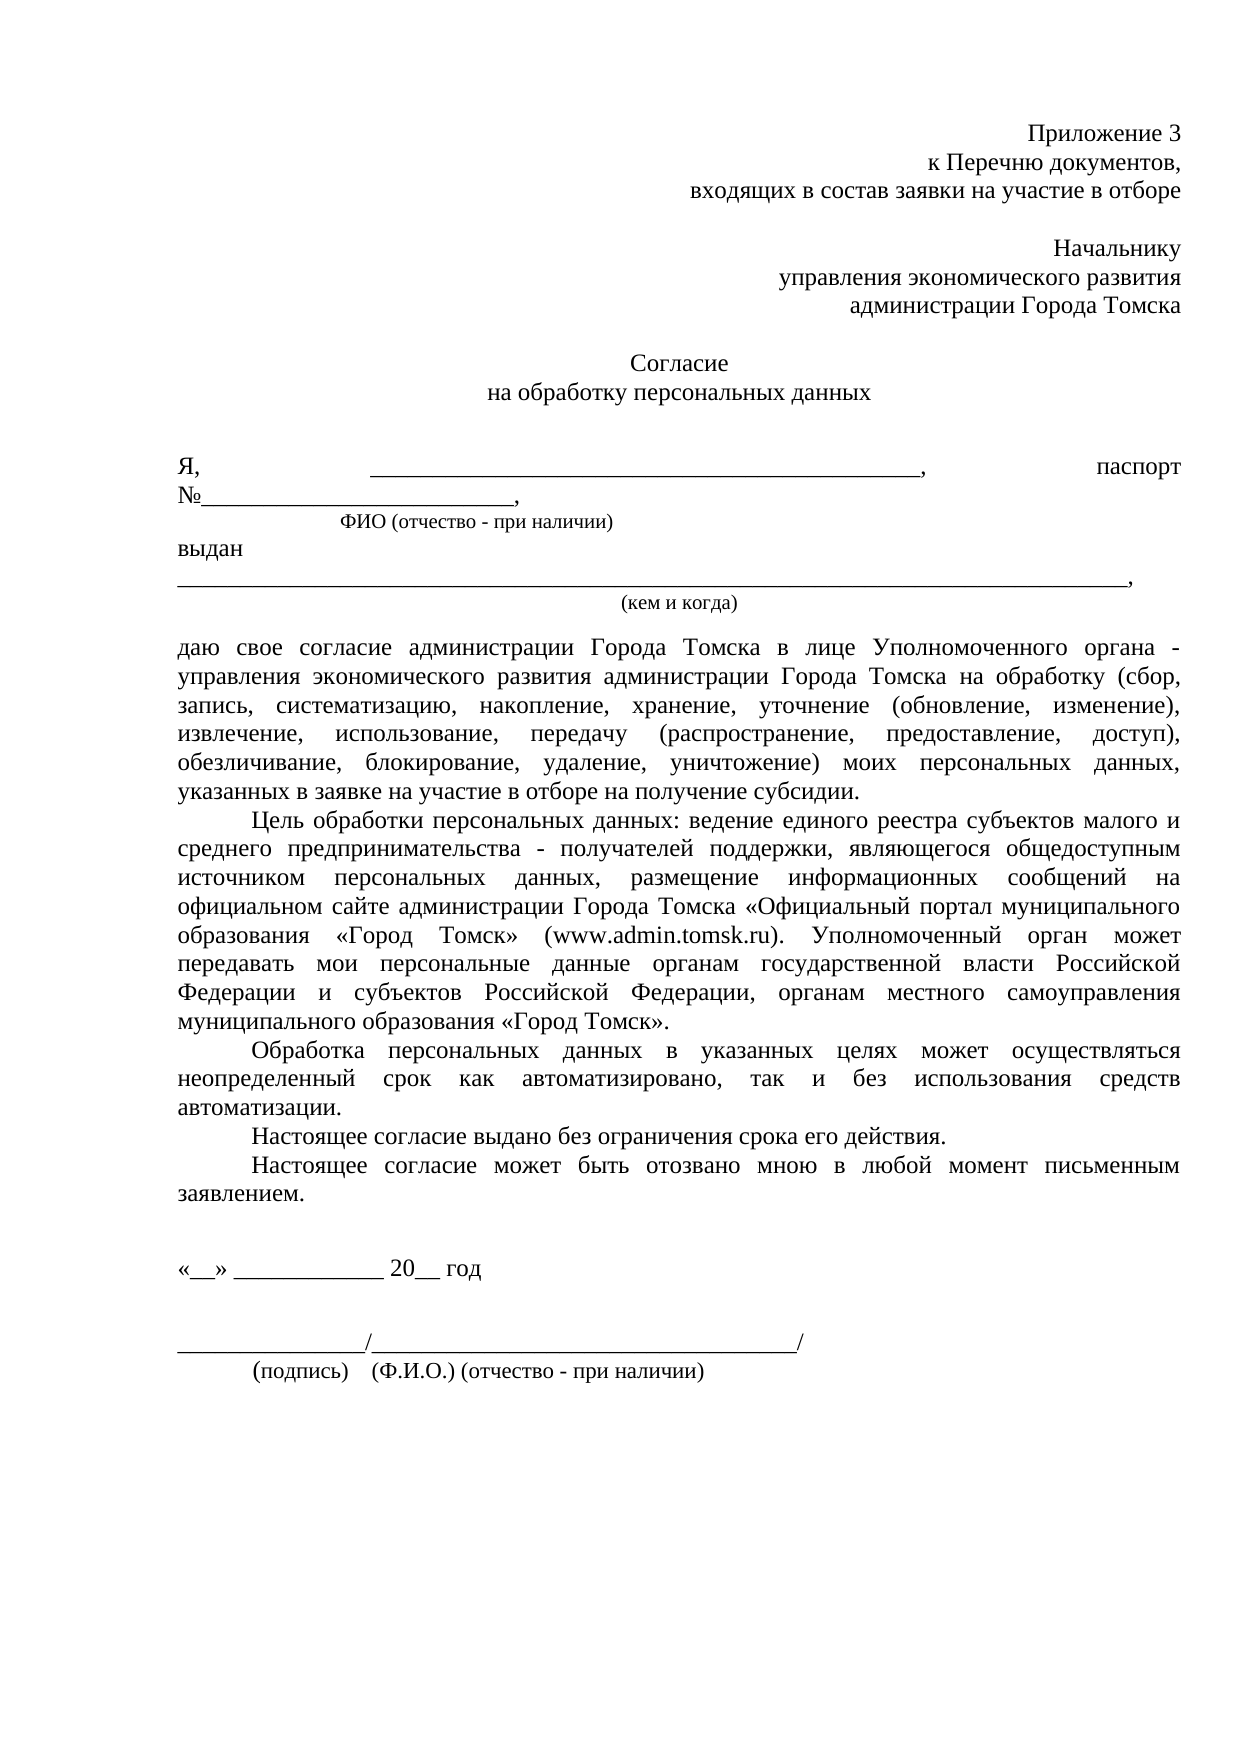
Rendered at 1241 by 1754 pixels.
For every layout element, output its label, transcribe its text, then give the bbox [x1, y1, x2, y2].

text управления экономического развития [177, 262, 1181, 291]
text (подпись) (Ф.И.О.) (отчество - при наличии) [177, 1356, 1181, 1384]
text (кем и когда) [177, 590, 1181, 614]
text Я, ____________________________________________, паспорт №_________________________, [177, 451, 1181, 508]
text _______________/__________________________________/ [177, 1327, 1181, 1356]
text даю свое согласие администрации Города Томска в лице Уполномоченного органа - управления экономического развития администрации Города Томска на обработку (сбор, запись, систематизацию, накопление, хранение, уточнение (обновление, изменение), извлечение, использование, передачу (распространение, предоставление, доступ), обезличивание, блокирование, удаление, уничтожение) моих персональных данных, указанных в заявке на участие в отборе на получение субсидии. [177, 632, 1181, 805]
text на обработку персональных данных [177, 377, 1181, 406]
text администрации Города Томска [177, 291, 1181, 319]
text выдан ____________________________________________________________________________, [177, 533, 1181, 590]
text входящих в состав заявки на участие в отборе [177, 176, 1181, 204]
text «__» ____________ 20__ год [177, 1253, 1181, 1281]
text к Перечню документов, [177, 147, 1181, 176]
text Обработка персональных данных в указанных целях может осуществляться неопределенный срок как автоматизировано, так и без использования средств автоматизации. [177, 1035, 1181, 1121]
text Цель обработки персональных данных: ведение единого реестра субъектов малого и среднего предпринимательства - получателей поддержки, являющегося общедоступным источником персональных данных, размещение информационных сообщений на официальном сайте администрации Города Томска «Официальный портал муниципального образования «Город Томск» (www.admin.tomsk.ru). Уполномоченный орган может передавать мои персональные данные органам государственной власти Российской Федерации и субъектов Российской Федерации, органам местного самоуправления муниципального образования «Город Томск». [177, 805, 1181, 1035]
text ФИО (отчество - при наличии) [177, 508, 1181, 533]
text Приложение 3 [177, 118, 1181, 147]
text Настоящее согласие может быть отозвано мною в любой момент письменным заявлением. [177, 1150, 1181, 1207]
text Настоящее согласие выдано без ограничения срока его действия. [177, 1121, 1181, 1150]
text Начальнику [177, 233, 1181, 262]
text Согласие [177, 348, 1181, 377]
